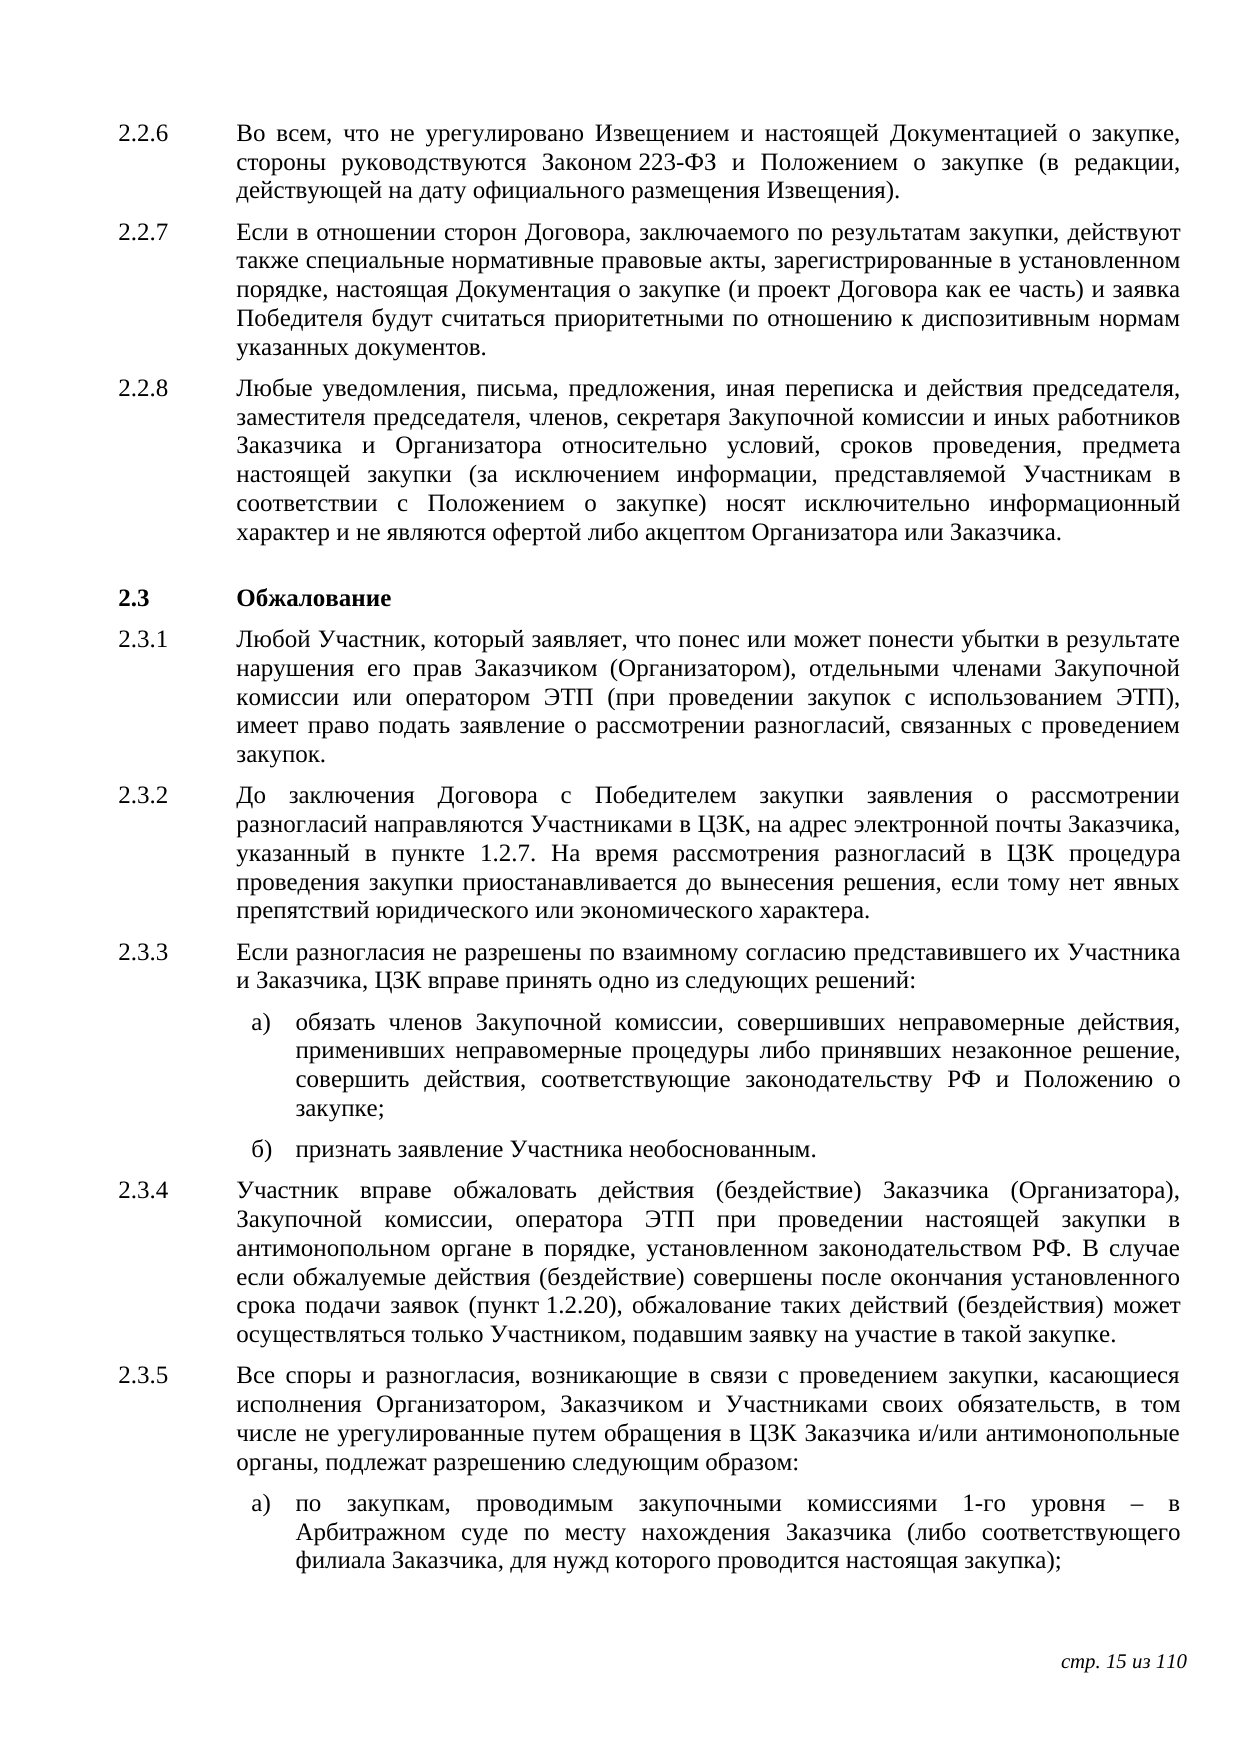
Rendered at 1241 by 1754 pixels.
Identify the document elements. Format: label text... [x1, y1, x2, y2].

list Во всем, что не урегулировано Извещением и настоящей Документацией о закупке, стороны руководствуются Законом 223-ФЗ и Положением о закупке (в редакции, действующей на дату официального размещения Извещения). [118, 118, 1181, 204]
text Если разногласия не разрешены по взаимному согласию представившего их Участника и Заказчика, ЦЗК вправе принять одно из следующих решений: [118, 937, 1181, 994]
list признать заявление Участника необоснованным. [251, 1134, 1181, 1163]
list обязать членов Закупочной комиссии, совершивших неправомерные действия, применивших неправомерные процедуры либо принявших незаконное решение, совершить действия, соответствующие законодательству РФ и Положению о закупке; [251, 1007, 1181, 1122]
text Участник вправе обжаловать действия (бездействие) Заказчика (Организатора), Закупочной комиссии, оператора ЭТП при проведении настоящей закупки в антимонопольном органе в порядке, установленном законодательством РФ. В случае если обжалуемые действия (бездействие) совершены после окончания установленного срока подачи заявок (пункт 1.2.20), обжалование таких действий (бездействия) может осуществляться только Участником, подавшим заявку на участие в такой закупке. [118, 1176, 1181, 1348]
text До заключения Договора с Победителем закупки заявления о рассмотрении разногласий направляются Участниками в ЦЗК, на адрес электронной почты Заказчика, указанный в пункте 1.2.7. На время рассмотрения разногласий в ЦЗК процедура проведения закупки приостанавливается до вынесения решения, если тому нет явных препятствий юридического или экономического характера. [118, 781, 1181, 924]
list Если в отношении сторон Договора, заключаемого по результатам закупки, действуют также специальные нормативные правовые акты, зарегистрированные в установленном порядке, настоящая Документация о закупке (и проект Договора как ее часть) и заявка Победителя будут считаться приоритетными по отношению к диспозитивным нормам указанных документов. [118, 217, 1181, 361]
subtitle Обжалование [118, 583, 1181, 612]
list по закупкам, проводимым закупочными комиссиями 1-го уровня – в Арбитражном суде по месту нахождения Заказчика (либо соответствующего филиала Заказчика, для нужд которого проводится настоящая закупка); [251, 1488, 1181, 1574]
text Все споры и разногласия, возникающие в связи с проведением закупки, касающиеся исполнения Организатором, Заказчиком и Участниками своих обязательств, в том числе не урегулированные путем обращения в ЦЗК Заказчика и/или антимонопольные органы, подлежат разрешению следующим образом: [118, 1361, 1181, 1476]
list Любые уведомления, письма, предложения, иная переписка и действия председателя, заместителя председателя, членов, секретаря Закупочной комиссии и иных работников Заказчика и Организатора относительно условий, сроков проведения, предмета настоящей закупки (за исключением информации, представляемой Участникам в соответствии с Положением о закупке) носят исключительно информационный характер и не являются офертой либо акцептом Организатора или Заказчика. [118, 373, 1181, 546]
text Любой Участник, который заявляет, что понес или может понести убытки в результате нарушения его прав Заказчиком (Организатором), отдельными членами Закупочной комиссии или оператором ЭТП (при проведении закупок с использованием ЭТП), имеет право подать заявление о рассмотрении разногласий, связанных с проведением закупок. [118, 624, 1181, 768]
